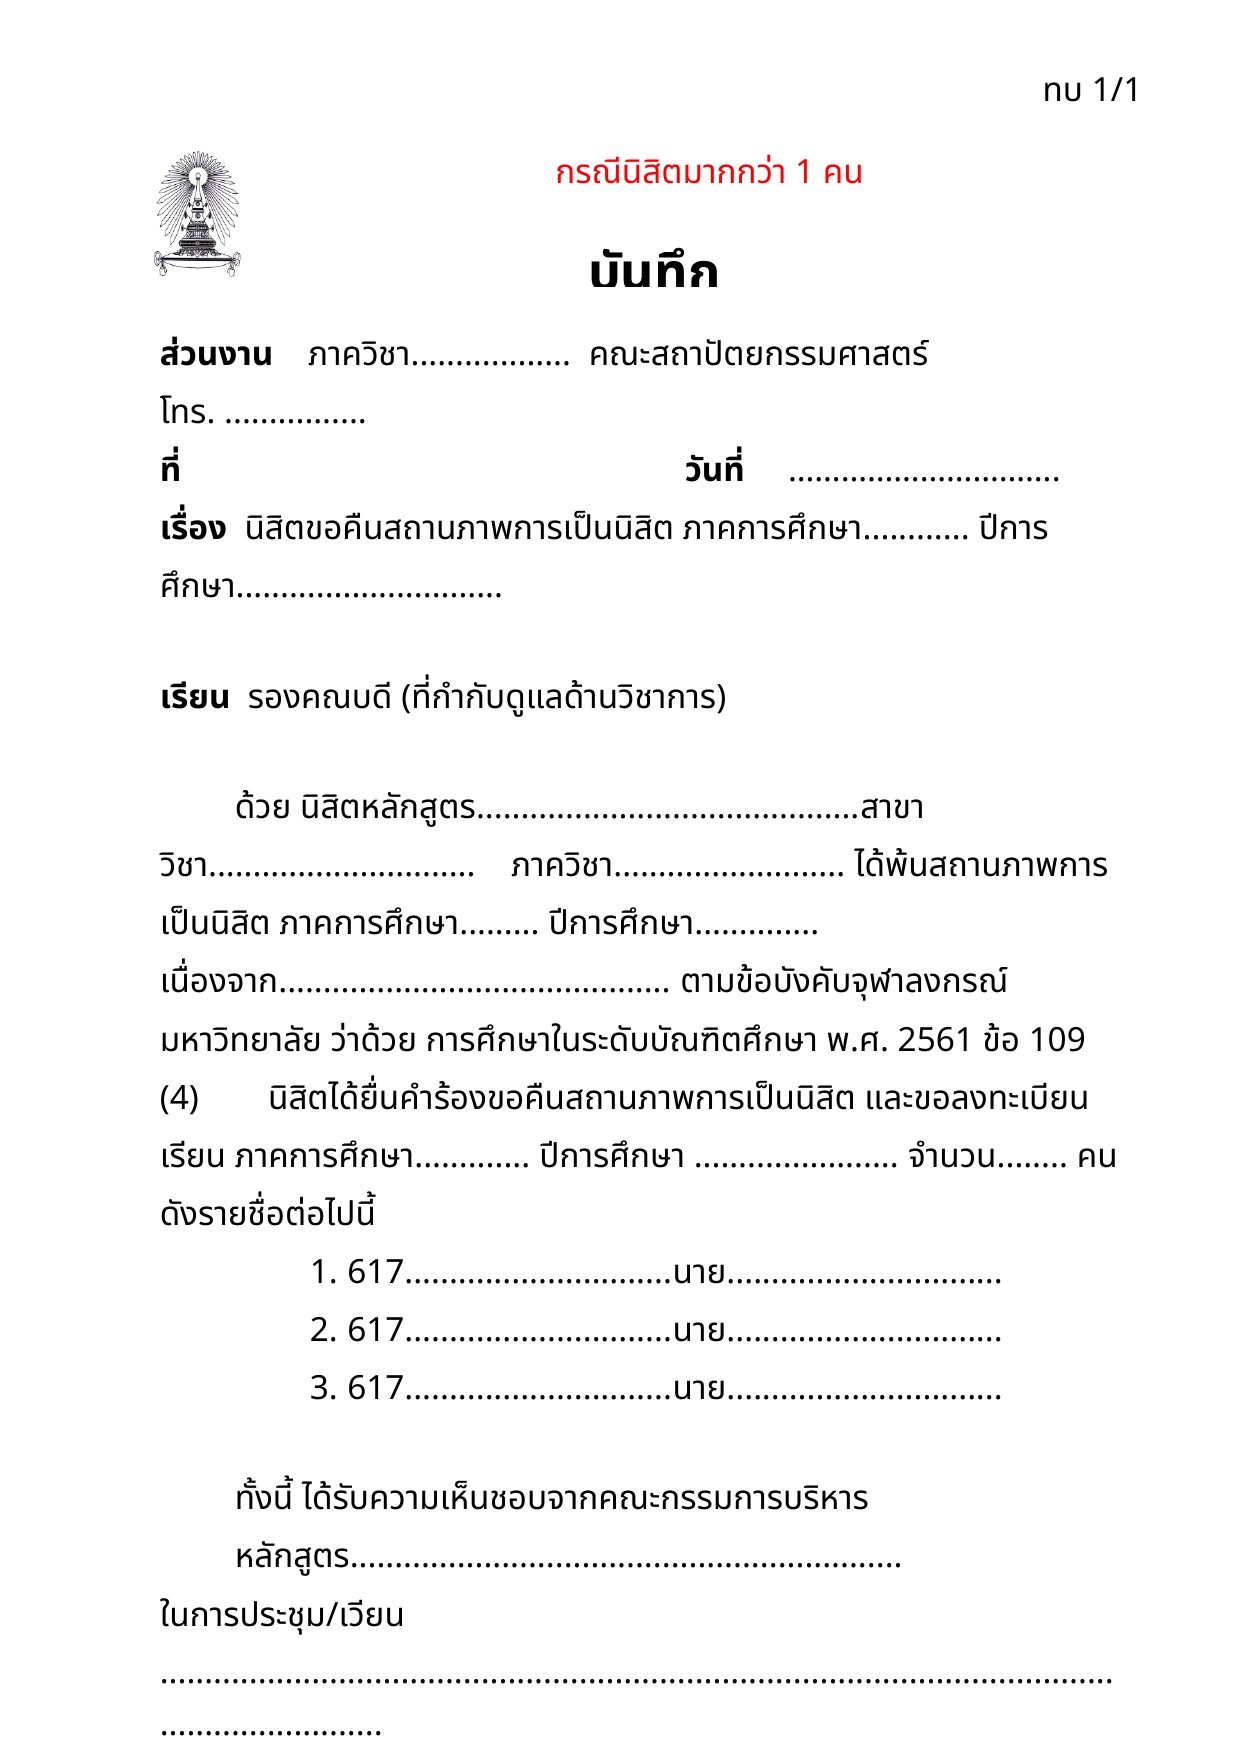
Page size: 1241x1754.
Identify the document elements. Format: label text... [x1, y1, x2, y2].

list 617..............................นาย............................... [309, 1306, 1124, 1356]
text ส่วนงาน ภาควิชา.................. คณะสถาปัตยกรรมศาสตร์ โทร. ................ [159, 330, 1122, 438]
text เรื่อง นิสิตขอคืนสถานภาพการเป็นนิสิต ภาคการศึกษา............ ปีการศึกษา.............................. [159, 504, 1181, 613]
list ด้วย นิสิตหลักสูตร...........................................สาขาวิชา.............................. ภาควิชา.......................... ได้พ้นสถานภาพการเป็นนิสิต ภาคการศึกษา......... ปีการศึกษา.............. เนื่องจาก............................................ ตามข้อบังคับจุฬาลงกรณ์มหาวิทยาลัย ว่าด้วย การศึกษาในระดับบัณฑิตศึกษา พ.ศ. 2561 ข้อ 109 (4) นิสิตได้ยื่นคำร้องขอคืนสถานภาพการเป็นนิสิต และขอลงทะเบียนเรียน ภาคการศึกษา............. ปีการศึกษา ....................... จำนวน........ คน ดังรายชื่อต่อไปนี้ [159, 783, 1124, 1240]
text กรกรณีนิสิตมากกว่า 1 คน [242, 148, 1122, 198]
text ทั้งนี้ ได้รับความเห็นชอบจากคณะกรรมการบริหารหลักสูตร.............................................................. [234, 1474, 1124, 1583]
list 617..............................นาย............................... [309, 1248, 1124, 1298]
text ที่ วันที่ …………………………. [159, 446, 1122, 497]
picture [150, 147, 242, 276]
text เรียน รองคณบดี (ที่กำกับดูแลด้านวิชาการ) [159, 673, 1181, 723]
list 617..............................นาย............................... [309, 1364, 1124, 1414]
text ในการประชุม/เวียน .................................................................................................................................... [159, 1590, 1124, 1745]
